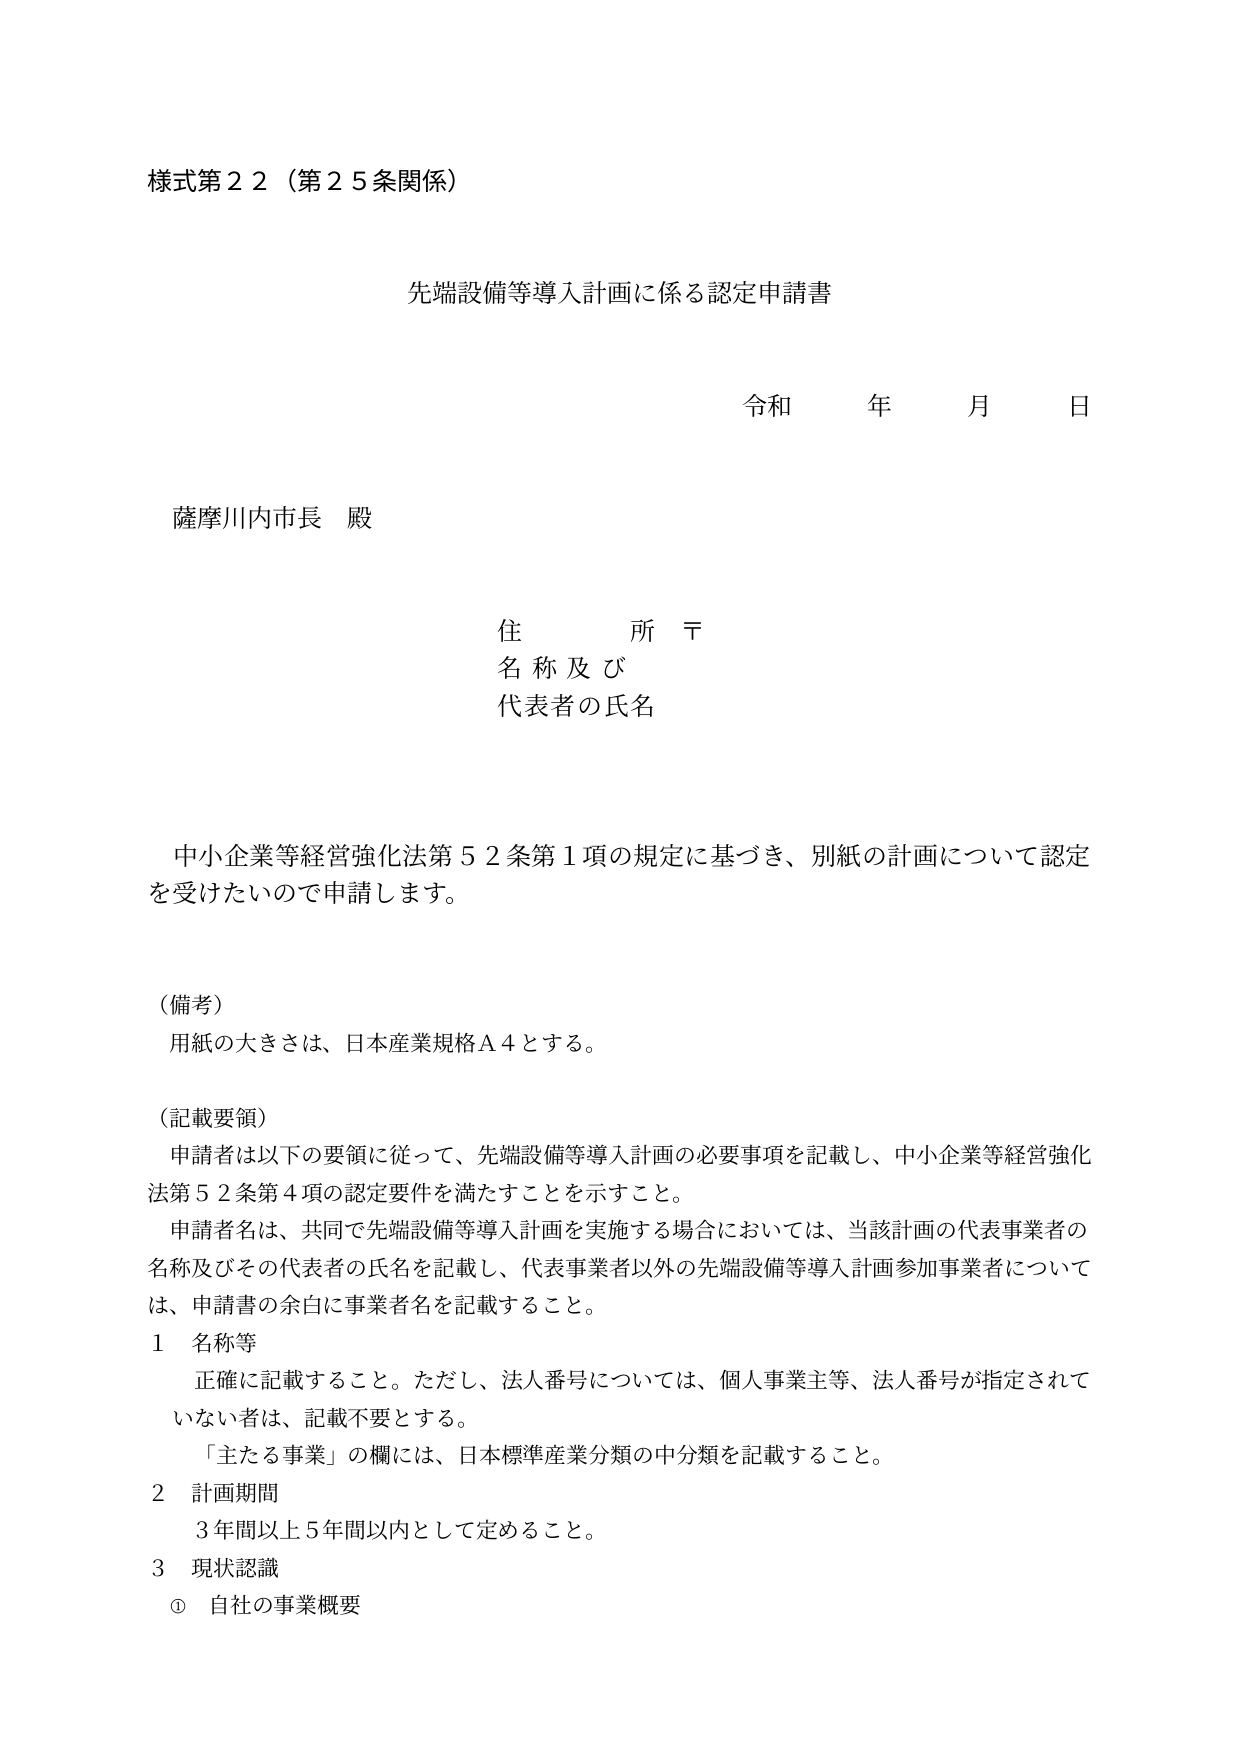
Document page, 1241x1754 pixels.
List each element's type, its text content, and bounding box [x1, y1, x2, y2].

text 申請者名は、共同で先端設備等導入計画を実施する場合においては、当該計画の代表事業者の名称及びその代表者の氏名を記載し、代表事業者以外の先端設備等導入計画参加事業者については、申請書の余白に事業者名を記載すること。 [148, 1211, 1092, 1323]
text 令和 年 月 日 [148, 386, 1092, 423]
text ① 自社の事業概要 [148, 1586, 1092, 1623]
text 「主たる事業」の欄には、日本標準産業分類の中分類を記載すること。 [173, 1436, 1092, 1473]
text 様式第２２（第２５条関係） [148, 161, 1092, 198]
text 用紙の大きさは、日本産業規格Ａ４とする。 [148, 1023, 1092, 1061]
text 先端設備等導入計画に係る認定申請書 [148, 273, 1092, 311]
text 薩摩川内市長 殿 [148, 498, 1092, 536]
text （記載要領） [148, 1098, 1092, 1136]
text 住 所 〒 [498, 611, 1092, 648]
text ２ 計画期間 [148, 1473, 1092, 1511]
text 中小企業等経営強化法第５２条第１項の規定に基づき、別紙の計画について認定を受けたいので申請します。 [148, 836, 1092, 911]
text ３年間以上５年間以内として定めること。 [148, 1511, 1092, 1548]
text １ 名称等 [148, 1323, 1092, 1361]
text 名称及び [498, 648, 1092, 686]
text （備考） [148, 986, 1092, 1023]
text ３ 現状認識 [148, 1548, 1092, 1586]
text 申請者は以下の要領に従って、先端設備等導入計画の必要事項を記載し、中小企業等経営強化法第５２条第４項の認定要件を満たすことを示すこと。 [148, 1136, 1092, 1211]
text 代表者の氏名 [498, 686, 1092, 723]
text 正確に記載すること。ただし、法人番号については、個人事業主等、法人番号が指定されていない者は、記載不要とする。 [173, 1361, 1092, 1436]
